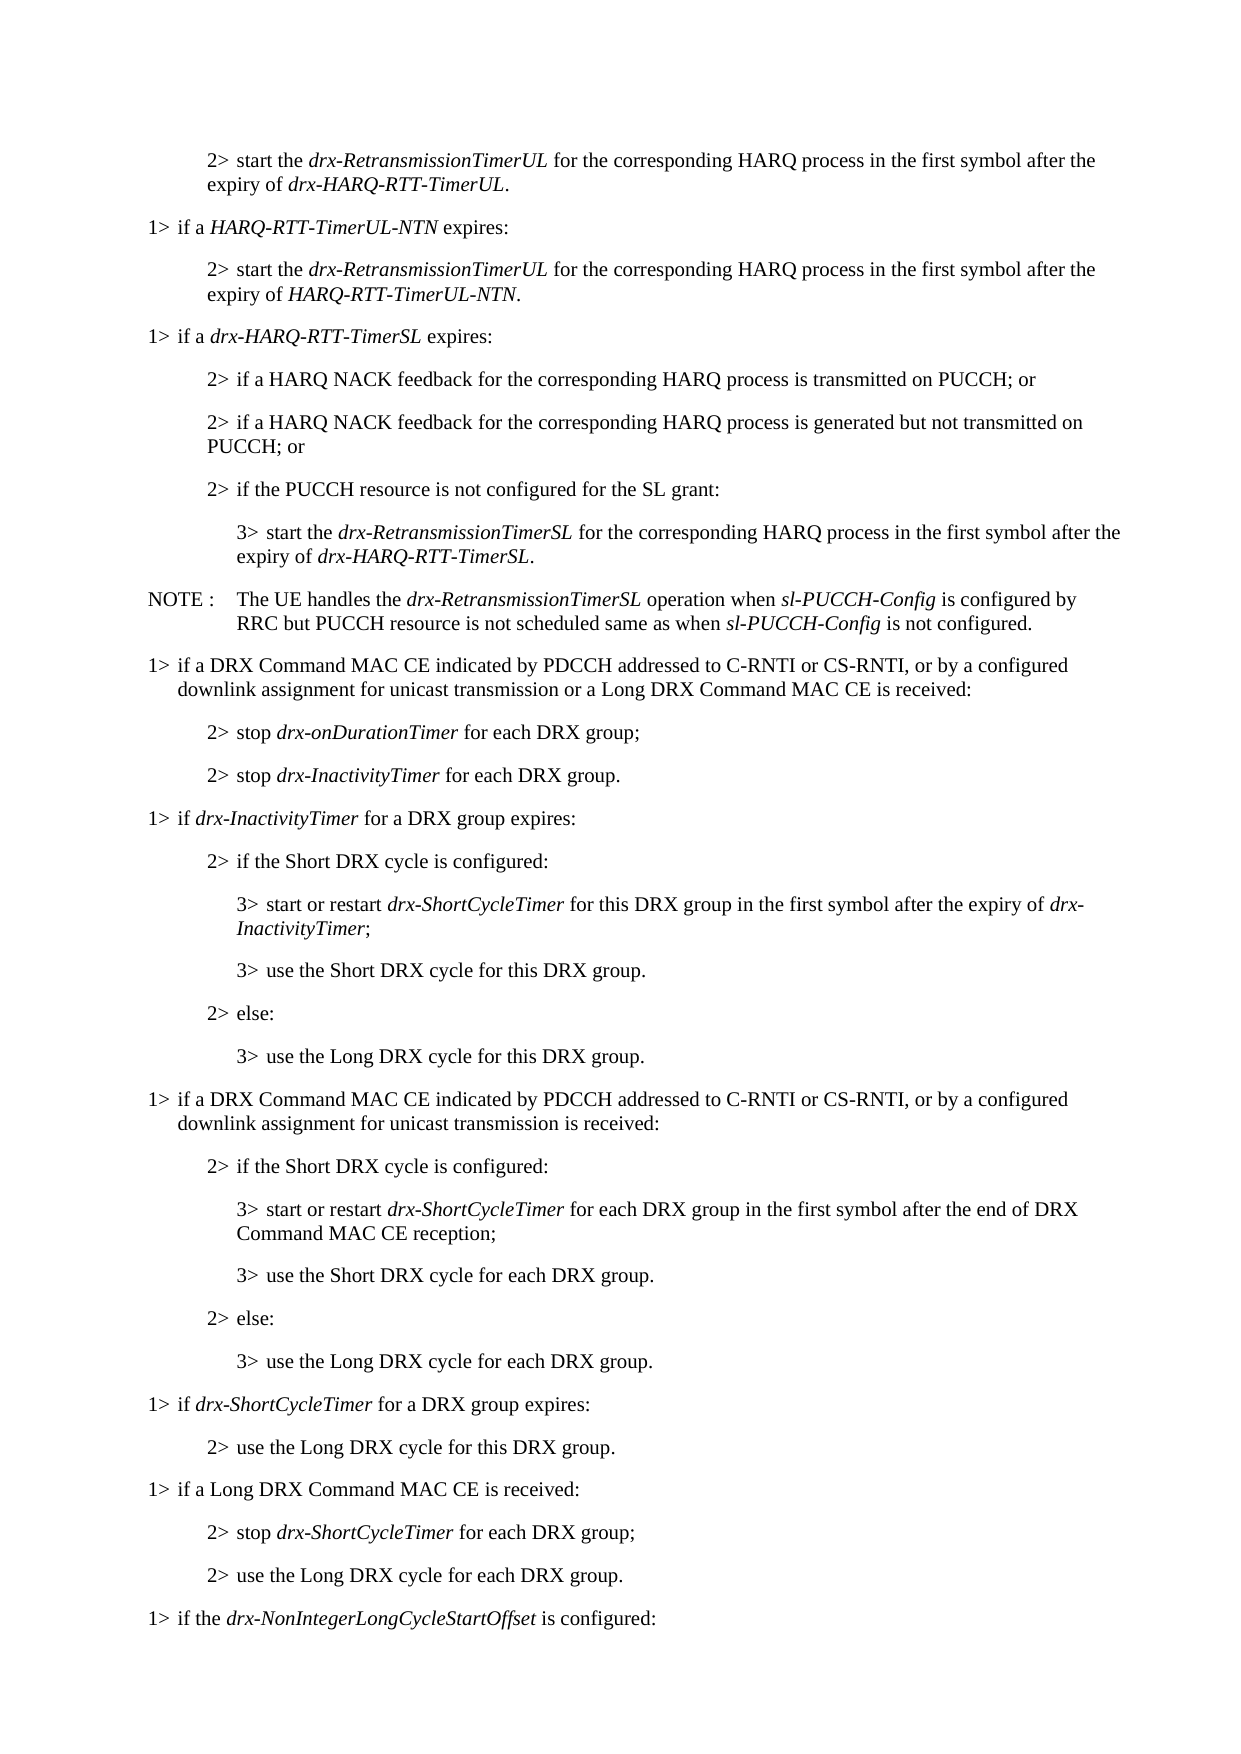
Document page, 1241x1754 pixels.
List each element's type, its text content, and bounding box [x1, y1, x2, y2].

text 2> stop drx-InactivityTimer for each DRX group. [207, 763, 1122, 787]
text 2> stop drx-ShortCycleTimer for each DRX group; [207, 1520, 1122, 1544]
text 2> stop drx-onDurationTimer for each DRX group; [207, 720, 1122, 744]
text 1> if a HARQ-RTT-TimerUL-NTN expires: [148, 214, 1122, 239]
text 3> use the Long DRX cycle for this DRX group. [236, 1044, 1122, 1068]
text 1> if drx-ShortCycleTimer for a DRX group expires: [148, 1392, 1122, 1416]
text 3> start the drx-RetransmissionTimerSL for the corresponding HARQ process in the first symbol after the expiry of drx-HARQ-RTT-TimerSL. [236, 519, 1122, 568]
text 2> else: [207, 1306, 1122, 1330]
text 1> if a Long DRX Command MAC CE is received: [148, 1477, 1122, 1501]
text 2> if a HARQ NACK feedback for the corresponding HARQ process is generated but not transmitted on PUCCH; or [207, 410, 1122, 458]
text 3> use the Long DRX cycle for each DRX group. [236, 1349, 1122, 1373]
text 2> if a HARQ NACK feedback for the corresponding HARQ process is transmitted on PUCCH; or [207, 367, 1122, 391]
text 2> else: [207, 1001, 1122, 1025]
text 1> if a drx-HARQ-RTT-TimerSL expires: [148, 324, 1122, 348]
text NOTE 1c: The UE handles the drx-RetransmissionTimerSL operation when sl-PUCCH-Config is configured by RRC but PUCCH resource is not scheduled same as when sl-PUCCH-Config is not configured. [148, 586, 1122, 634]
text 2> use the Long DRX cycle for this DRX group. [207, 1434, 1122, 1459]
text 2> if the PUCCH resource is not configured for the SL grant: [207, 477, 1122, 501]
text 2> use the Long DRX cycle for each DRX group. [207, 1563, 1122, 1587]
text 2> if the Short DRX cycle is configured: [207, 1154, 1122, 1178]
text 3> use the Short DRX cycle for each DRX group. [236, 1263, 1122, 1287]
text 1> if the drx-NonIntegerLongCycleStartOffset is configured: [148, 1606, 1122, 1630]
text 1> if a DRX Command MAC CE indicated by PDCCH addressed to C-RNTI or CS-RNTI, or by a configured downlink assignment for unicast transmission or a Long DRX Command MAC CE is received: [148, 653, 1122, 701]
text 1> if drx-InactivityTimer for a DRX group expires: [148, 806, 1122, 830]
text 2> start the drx-RetransmissionTimerUL for the corresponding HARQ process in the first symbol after the expiry of HARQ-RTT-TimerUL-NTN. [207, 257, 1122, 306]
text 2> if the Short DRX cycle is configured: [207, 849, 1122, 873]
text 2> start the drx-RetransmissionTimerUL for the corresponding HARQ process in the first symbol after the expiry of drx-HARQ-RTT-TimerUL. [207, 148, 1122, 196]
text 3> use the Short DRX cycle for this DRX group. [236, 958, 1122, 982]
text 3> start or restart drx-ShortCycleTimer for each DRX group in the first symbol after the end of DRX Command MAC CE reception; [236, 1196, 1122, 1244]
text 1> if a DRX Command MAC CE indicated by PDCCH addressed to C-RNTI or CS-RNTI, or by a configured downlink assignment for unicast transmission is received: [148, 1087, 1122, 1135]
text 3> start or restart drx-ShortCycleTimer for this DRX group in the first symbol after the expiry of drx-InactivityTimer; [236, 891, 1122, 939]
